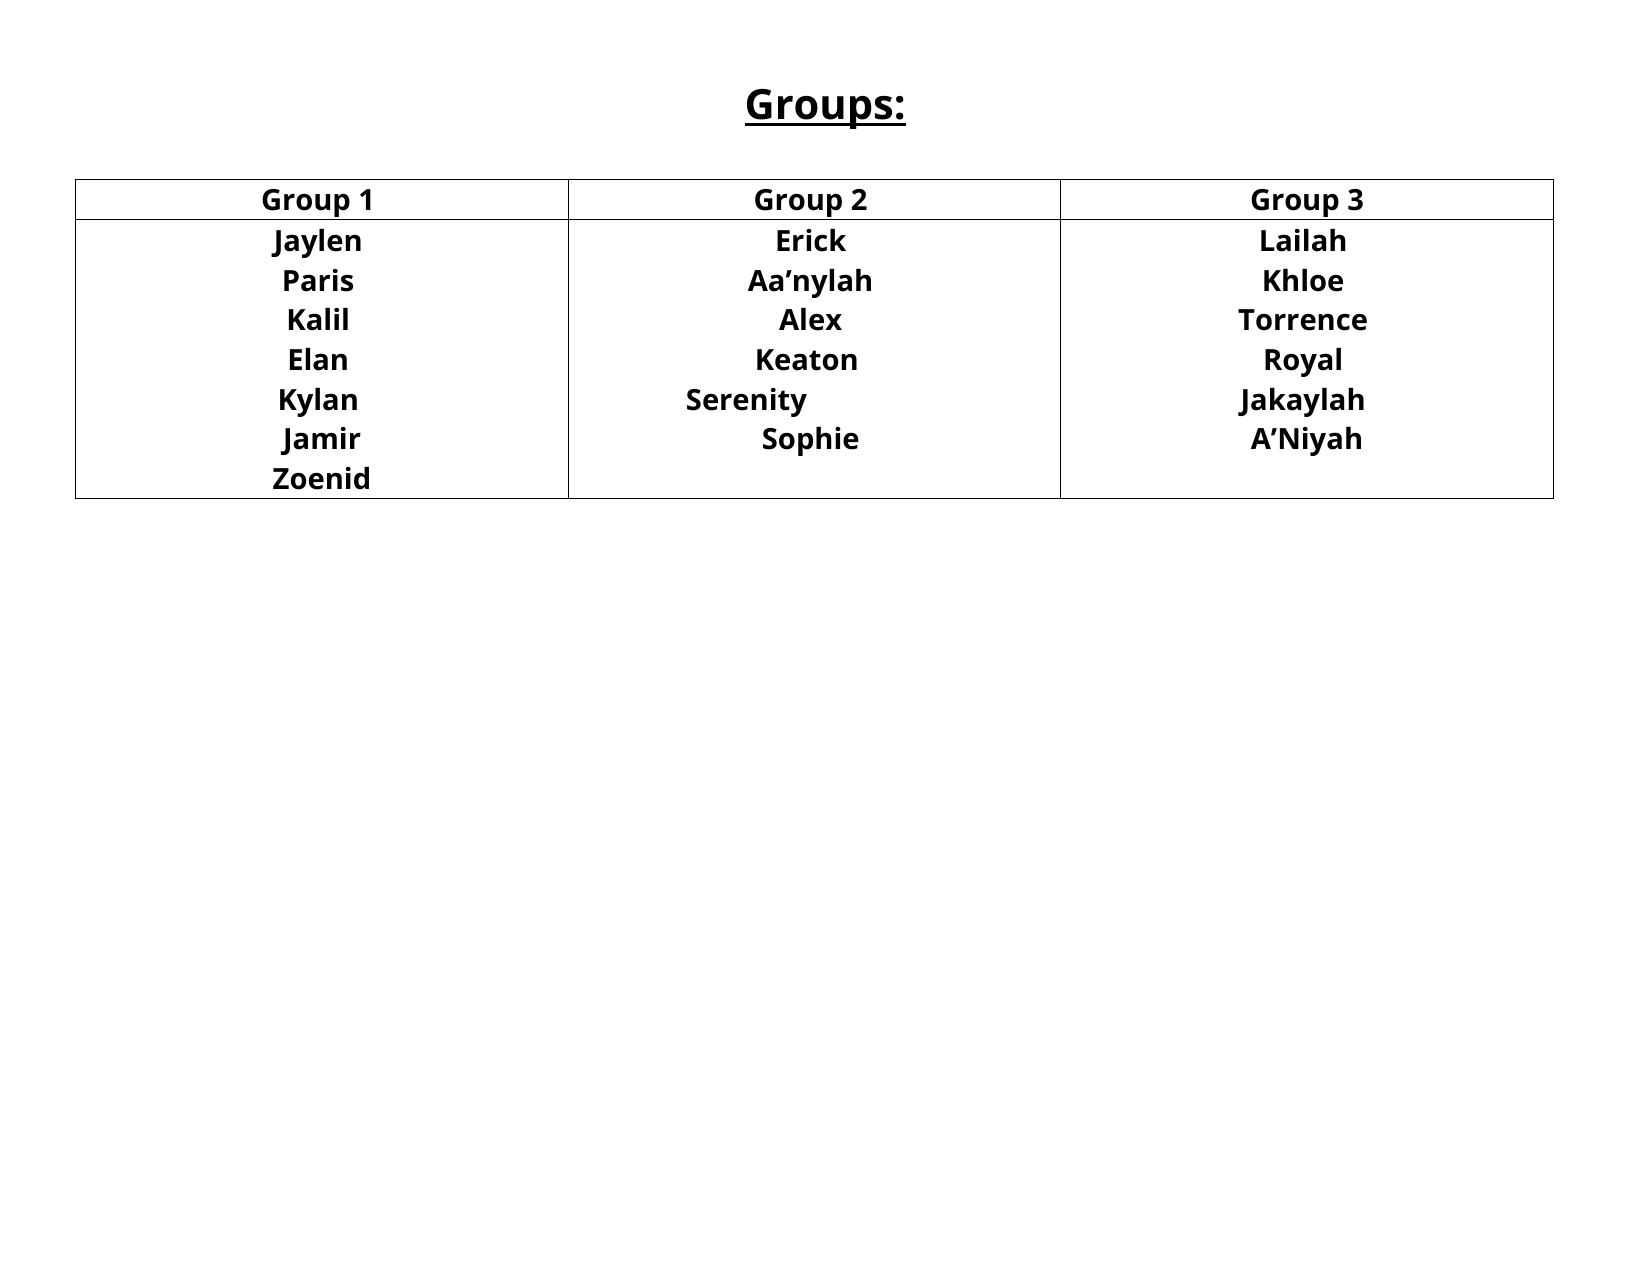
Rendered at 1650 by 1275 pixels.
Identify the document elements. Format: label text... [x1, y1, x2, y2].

table_header Group 2 [569, 180, 1060, 219]
table_cell Jaylen Paris Kalil Elan Kylan Jamir Zoenid [76, 220, 568, 498]
text Groups: [75, 75, 1575, 132]
table_header Group 1 [76, 180, 568, 219]
table_cell Erick Aa’nylah Alex Keaton Serenity Sophie [569, 220, 1060, 498]
table_header Group 3 [1061, 180, 1553, 219]
table_cell Lailah Khloe Torrence Royal Jakaylah A’Niyah [1061, 220, 1553, 498]
